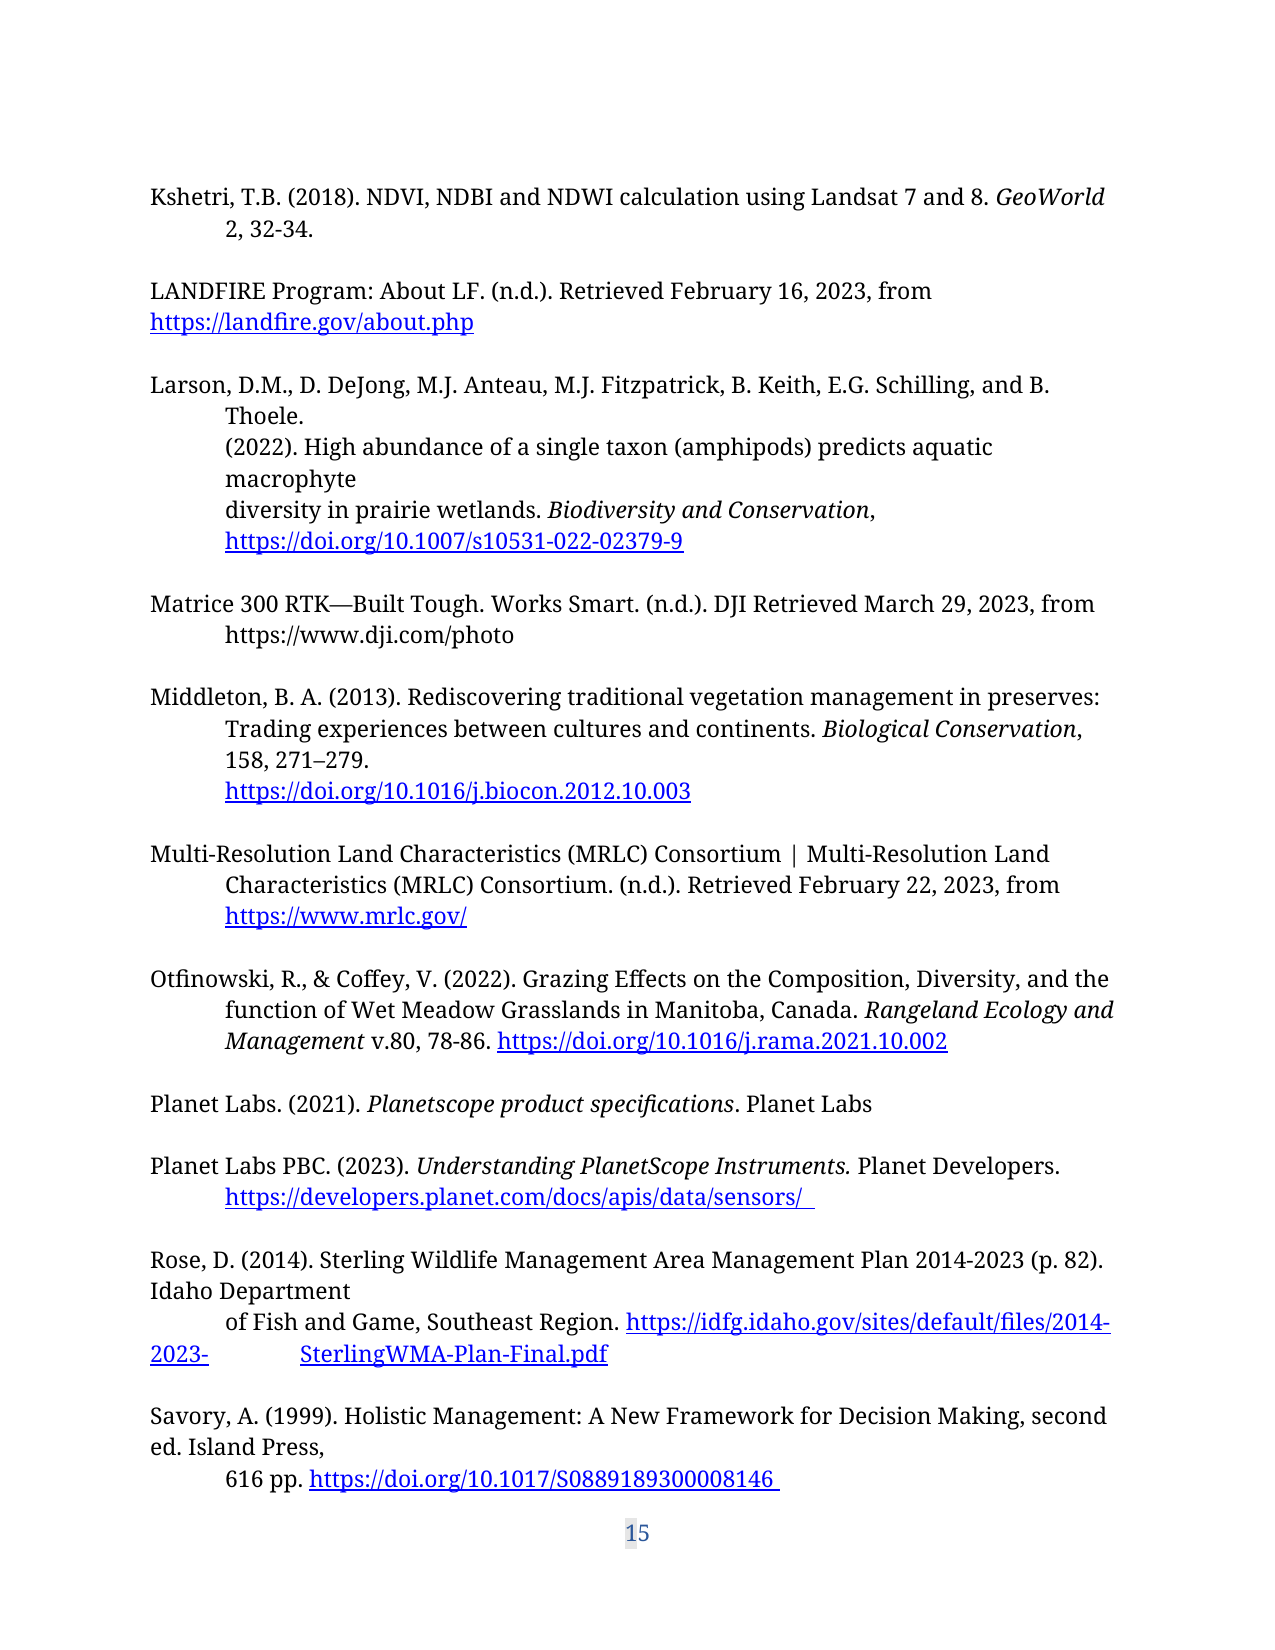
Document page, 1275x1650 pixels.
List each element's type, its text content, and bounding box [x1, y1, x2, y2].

text diversity in prairie wetlands. Biodiversity and Conservation, [225, 494, 1125, 525]
text 616 pp. https://doi.org/10.1017/S0889189300008146 [150, 1462, 1125, 1494]
text Larson, D.M., D. DeJong, M.J. Anteau, M.J. Fitzpatrick, B. Keith, E.G. Schilling, and B. Thoele. [150, 369, 1125, 431]
text Planet Labs PBC. (2023). Understanding PlanetScope Instruments. Planet Developers. [150, 1150, 1125, 1181]
text Rose, D. (2014). Sterling Wildlife Management Area Management Plan 2014-2023 (p. 82). Idaho Department [150, 1244, 1125, 1306]
text (2022). High abundance of a single taxon (amphipods) predicts aquatic macrophyte [225, 431, 1125, 494]
text Savory, A. (1999). Holistic Management: A New Framework for Decision Making, second ed. Island Press, [150, 1400, 1125, 1462]
text https://developers.planet.com/docs/apis/data/sensors/ [150, 1181, 1125, 1212]
text Kshetri, T.B. (2018). NDVI, NDBI and NDWI calculation using Landsat 7 and 8. GeoWorld 2, 32-34. [150, 181, 1125, 244]
text Matrice 300 RTK—Built Tough. Works Smart. (n.d.). DJI Retrieved March 29, 2023, from https://www.dji.com/photo [150, 587, 1125, 650]
text https://doi.org/10.1016/j.biocon.2012.10.003 [225, 775, 1125, 806]
text Multi-Resolution Land Characteristics (MRLC) Consortium | Multi-Resolution Land Characteristics (MRLC) Consortium. (n.d.). Retrieved February 22, 2023, from https://www.mrlc.gov/ [150, 837, 1125, 931]
text https://doi.org/10.1007/s10531-022-02379-9 [225, 525, 1125, 556]
text Otfinowski, R., & Coffey, V. (2022). Grazing Effects on the Composition, Diversity, and the function of Wet Meadow Grasslands in Manitoba, Canada. Rangeland Ecology and Management v.80, 78-86. https://doi.org/10.1016/j.rama.2021.10.002 [150, 962, 1125, 1056]
text Planet Labs. (2021). Planetscope product specifications. Planet Labs [150, 1087, 1125, 1119]
text of Fish and Game, Southeast Region. https://idfg.idaho.gov/sites/default/files/2014-2023- SterlingWMA-Plan-Final.pdf [150, 1306, 1125, 1369]
text LANDFIRE Program: About LF. (n.d.). Retrieved February 16, 2023, from https://landfire.gov/about.php [150, 275, 1125, 337]
text Middleton, B. A. (2013). Rediscovering traditional vegetation management in preserves: Trading experiences between cultures and continents. Biological Conservation, 158, 271–279. [150, 681, 1125, 775]
